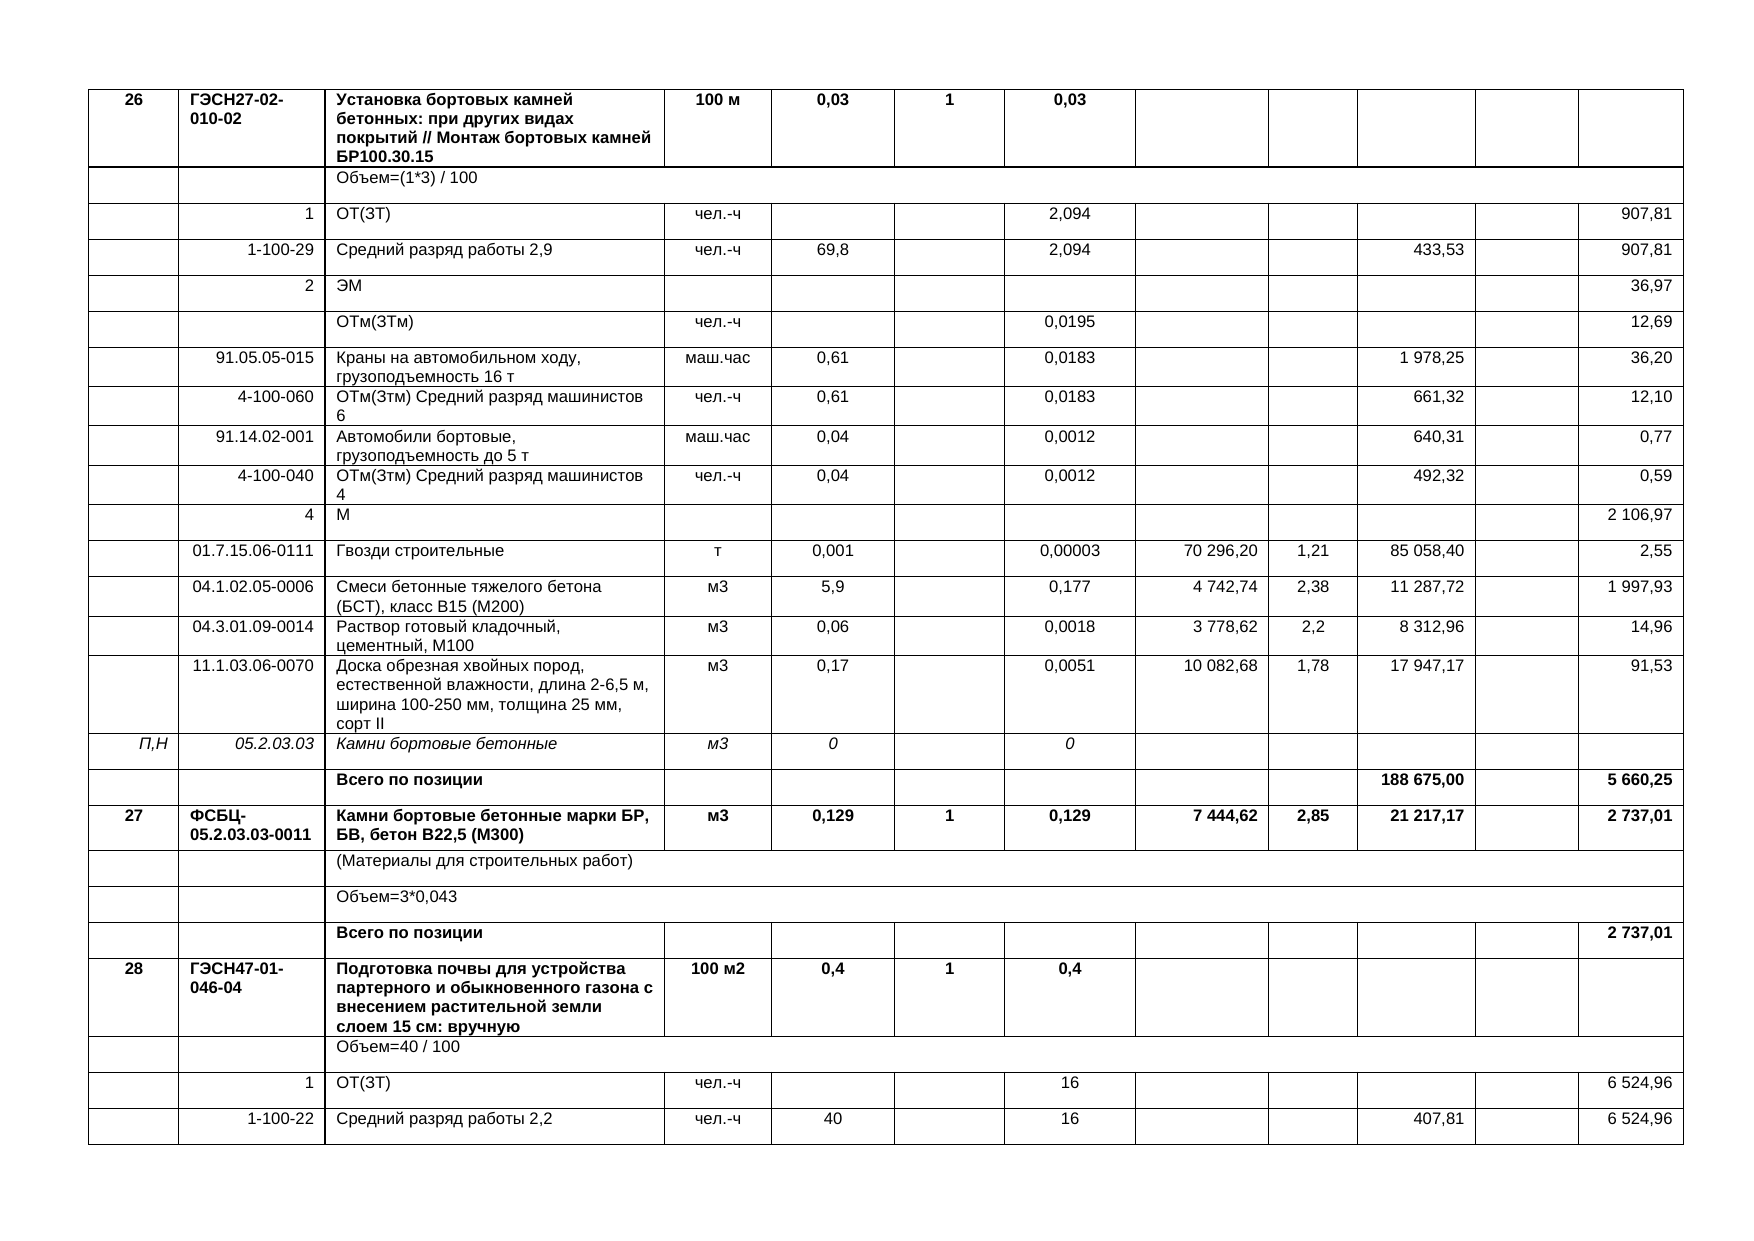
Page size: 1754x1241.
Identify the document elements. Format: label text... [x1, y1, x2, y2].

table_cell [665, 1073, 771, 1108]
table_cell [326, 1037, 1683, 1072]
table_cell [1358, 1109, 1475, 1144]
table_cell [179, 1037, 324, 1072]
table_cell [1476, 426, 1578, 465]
table_cell Средний разряд работы 2,9 [326, 240, 664, 274]
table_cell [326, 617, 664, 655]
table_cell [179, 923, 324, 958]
table_cell чел.-ч [665, 240, 771, 274]
table_cell [772, 276, 894, 311]
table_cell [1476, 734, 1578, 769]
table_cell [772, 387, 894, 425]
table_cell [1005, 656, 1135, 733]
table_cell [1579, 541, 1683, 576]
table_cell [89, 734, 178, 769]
table_cell [1136, 240, 1268, 274]
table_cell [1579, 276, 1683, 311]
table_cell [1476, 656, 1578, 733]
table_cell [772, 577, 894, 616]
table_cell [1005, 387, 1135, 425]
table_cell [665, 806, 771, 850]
table_cell [1358, 276, 1475, 311]
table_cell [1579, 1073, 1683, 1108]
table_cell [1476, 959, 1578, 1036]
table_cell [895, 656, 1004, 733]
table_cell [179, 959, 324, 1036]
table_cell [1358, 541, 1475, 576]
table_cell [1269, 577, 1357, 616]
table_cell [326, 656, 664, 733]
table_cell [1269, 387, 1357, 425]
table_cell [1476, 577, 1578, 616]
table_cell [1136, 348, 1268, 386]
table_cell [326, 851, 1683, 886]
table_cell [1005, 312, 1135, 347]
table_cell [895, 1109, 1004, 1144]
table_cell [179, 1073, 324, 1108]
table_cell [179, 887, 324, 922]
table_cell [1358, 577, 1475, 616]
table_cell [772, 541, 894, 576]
table_cell 907,81 [1579, 240, 1683, 274]
table_cell [89, 168, 178, 202]
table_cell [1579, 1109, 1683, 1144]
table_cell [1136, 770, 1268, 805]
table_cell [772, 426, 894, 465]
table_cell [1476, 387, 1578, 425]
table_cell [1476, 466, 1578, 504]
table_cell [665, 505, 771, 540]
table_cell 100 м [665, 90, 771, 166]
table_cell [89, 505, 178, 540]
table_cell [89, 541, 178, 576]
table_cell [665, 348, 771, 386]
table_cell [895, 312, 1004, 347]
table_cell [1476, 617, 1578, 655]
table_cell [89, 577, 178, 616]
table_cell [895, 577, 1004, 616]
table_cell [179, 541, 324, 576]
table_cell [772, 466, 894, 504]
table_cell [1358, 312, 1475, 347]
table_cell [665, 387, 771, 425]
table_cell 1 [895, 90, 1004, 166]
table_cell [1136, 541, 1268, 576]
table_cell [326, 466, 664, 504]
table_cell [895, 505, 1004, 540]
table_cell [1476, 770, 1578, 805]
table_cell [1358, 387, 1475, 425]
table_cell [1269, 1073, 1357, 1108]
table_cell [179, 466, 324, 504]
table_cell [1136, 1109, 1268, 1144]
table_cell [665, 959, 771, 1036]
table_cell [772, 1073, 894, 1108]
table_cell 1 [179, 204, 324, 238]
table_cell 2,094 [1005, 240, 1135, 274]
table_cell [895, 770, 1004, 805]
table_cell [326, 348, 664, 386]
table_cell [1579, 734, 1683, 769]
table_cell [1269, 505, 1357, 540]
table_cell 433,53 [1358, 240, 1475, 274]
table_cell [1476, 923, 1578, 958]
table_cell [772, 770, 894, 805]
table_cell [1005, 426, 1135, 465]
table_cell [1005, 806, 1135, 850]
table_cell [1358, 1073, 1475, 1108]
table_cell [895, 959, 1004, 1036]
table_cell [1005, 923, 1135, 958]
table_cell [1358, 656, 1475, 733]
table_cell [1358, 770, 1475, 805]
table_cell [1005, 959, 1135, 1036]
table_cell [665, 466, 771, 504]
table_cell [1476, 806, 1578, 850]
table_cell [89, 240, 178, 274]
table_cell [665, 276, 771, 311]
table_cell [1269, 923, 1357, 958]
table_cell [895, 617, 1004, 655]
table_cell [89, 276, 178, 311]
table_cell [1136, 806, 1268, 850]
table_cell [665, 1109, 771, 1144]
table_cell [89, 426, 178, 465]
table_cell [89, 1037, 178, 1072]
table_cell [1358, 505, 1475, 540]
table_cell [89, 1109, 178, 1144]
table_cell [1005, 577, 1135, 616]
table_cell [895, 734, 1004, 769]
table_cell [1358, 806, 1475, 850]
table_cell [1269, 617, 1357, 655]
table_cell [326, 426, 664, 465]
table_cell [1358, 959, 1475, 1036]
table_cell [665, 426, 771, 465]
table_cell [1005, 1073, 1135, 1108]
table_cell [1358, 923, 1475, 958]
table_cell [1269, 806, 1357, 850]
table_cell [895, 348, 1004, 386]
table_cell 2 [179, 276, 324, 311]
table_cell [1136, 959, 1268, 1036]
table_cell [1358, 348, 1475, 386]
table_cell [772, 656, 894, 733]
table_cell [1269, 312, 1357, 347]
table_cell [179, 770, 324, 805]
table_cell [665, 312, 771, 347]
table_cell ОТ(ЗТ) [326, 204, 664, 238]
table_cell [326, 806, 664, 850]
table_cell [1269, 90, 1357, 166]
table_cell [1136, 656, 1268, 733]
table_cell [1579, 90, 1683, 166]
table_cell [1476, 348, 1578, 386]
table_cell [895, 204, 1004, 238]
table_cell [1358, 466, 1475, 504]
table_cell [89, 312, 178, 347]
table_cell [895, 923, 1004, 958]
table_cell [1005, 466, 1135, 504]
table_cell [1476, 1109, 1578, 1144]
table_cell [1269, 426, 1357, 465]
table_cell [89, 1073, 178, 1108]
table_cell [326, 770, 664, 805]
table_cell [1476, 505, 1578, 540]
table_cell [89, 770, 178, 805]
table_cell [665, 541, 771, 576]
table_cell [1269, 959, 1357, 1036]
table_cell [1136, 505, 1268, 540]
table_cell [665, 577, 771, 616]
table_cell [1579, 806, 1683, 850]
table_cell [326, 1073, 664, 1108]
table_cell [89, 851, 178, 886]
table_cell ГЭСН27-02-010-02 [179, 90, 324, 166]
table_cell 69,8 [772, 240, 894, 274]
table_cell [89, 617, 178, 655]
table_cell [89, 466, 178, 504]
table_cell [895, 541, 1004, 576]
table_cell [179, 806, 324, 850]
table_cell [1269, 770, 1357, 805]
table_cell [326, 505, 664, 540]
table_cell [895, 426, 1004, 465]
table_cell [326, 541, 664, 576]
table_cell [1358, 90, 1475, 166]
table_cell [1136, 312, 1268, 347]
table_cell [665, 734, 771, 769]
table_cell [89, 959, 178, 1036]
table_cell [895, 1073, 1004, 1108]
table_cell чел.-ч [665, 204, 771, 238]
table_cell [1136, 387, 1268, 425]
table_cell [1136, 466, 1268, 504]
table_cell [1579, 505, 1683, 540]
table_cell [1476, 90, 1578, 166]
table_cell 907,81 [1579, 204, 1683, 238]
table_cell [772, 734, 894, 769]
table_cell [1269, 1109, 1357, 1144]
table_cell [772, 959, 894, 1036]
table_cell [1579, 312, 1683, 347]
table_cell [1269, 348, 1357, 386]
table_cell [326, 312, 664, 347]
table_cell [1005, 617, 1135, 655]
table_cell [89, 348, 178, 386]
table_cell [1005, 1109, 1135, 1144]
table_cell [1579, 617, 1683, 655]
table_cell [89, 204, 178, 238]
table_cell [1358, 204, 1475, 238]
table_cell [1136, 90, 1268, 166]
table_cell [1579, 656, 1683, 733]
table_cell 26 [89, 90, 178, 166]
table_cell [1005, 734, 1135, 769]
table_cell 1-100-29 [179, 240, 324, 274]
table_cell Объем=(1*3) / 100 [326, 168, 1683, 202]
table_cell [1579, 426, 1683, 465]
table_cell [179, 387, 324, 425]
table_cell [1269, 240, 1357, 274]
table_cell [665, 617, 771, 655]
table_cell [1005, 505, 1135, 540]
table_cell 0,03 [772, 90, 894, 166]
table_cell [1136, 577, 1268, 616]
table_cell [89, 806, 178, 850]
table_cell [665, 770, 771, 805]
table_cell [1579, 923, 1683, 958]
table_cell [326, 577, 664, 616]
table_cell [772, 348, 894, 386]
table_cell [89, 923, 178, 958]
table_cell [1269, 204, 1357, 238]
table_cell [1269, 276, 1357, 311]
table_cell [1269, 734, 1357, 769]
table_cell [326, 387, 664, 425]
table_cell [1476, 240, 1578, 274]
table_cell [179, 168, 324, 202]
table_cell [895, 240, 1004, 274]
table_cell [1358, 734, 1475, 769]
table_cell 2,094 [1005, 204, 1135, 238]
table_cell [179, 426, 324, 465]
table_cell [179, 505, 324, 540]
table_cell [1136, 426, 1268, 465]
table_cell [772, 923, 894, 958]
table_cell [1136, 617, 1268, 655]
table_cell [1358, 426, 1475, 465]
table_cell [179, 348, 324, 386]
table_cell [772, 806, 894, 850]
table_cell [1005, 276, 1135, 311]
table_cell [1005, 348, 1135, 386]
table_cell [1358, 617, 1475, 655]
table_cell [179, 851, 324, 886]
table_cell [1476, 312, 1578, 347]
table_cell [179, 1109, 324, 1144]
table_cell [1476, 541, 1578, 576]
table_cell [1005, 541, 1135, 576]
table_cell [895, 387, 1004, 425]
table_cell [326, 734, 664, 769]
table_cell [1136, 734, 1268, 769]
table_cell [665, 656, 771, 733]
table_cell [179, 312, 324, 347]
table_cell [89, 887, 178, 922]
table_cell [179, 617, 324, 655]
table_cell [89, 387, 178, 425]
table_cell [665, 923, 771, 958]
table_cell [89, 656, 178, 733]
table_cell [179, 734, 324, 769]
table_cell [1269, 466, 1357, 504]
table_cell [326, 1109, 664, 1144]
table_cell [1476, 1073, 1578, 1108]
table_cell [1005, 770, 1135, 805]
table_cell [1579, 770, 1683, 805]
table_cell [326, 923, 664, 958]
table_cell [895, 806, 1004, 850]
table_cell [1136, 276, 1268, 311]
table_cell ЭМ [326, 276, 664, 311]
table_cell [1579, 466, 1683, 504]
table_cell [895, 276, 1004, 311]
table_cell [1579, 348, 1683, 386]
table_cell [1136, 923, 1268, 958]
table_cell Установка бортовых камней бетонных: при других видах покрытий // Монтаж бортовых камней БР100.30.15 [326, 90, 664, 166]
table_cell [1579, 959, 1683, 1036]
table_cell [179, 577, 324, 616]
table_cell [1136, 204, 1268, 238]
table_cell [1476, 276, 1578, 311]
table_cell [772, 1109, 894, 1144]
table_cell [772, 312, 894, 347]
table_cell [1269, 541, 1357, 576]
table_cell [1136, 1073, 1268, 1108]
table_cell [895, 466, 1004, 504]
table_cell 0,03 [1005, 90, 1135, 166]
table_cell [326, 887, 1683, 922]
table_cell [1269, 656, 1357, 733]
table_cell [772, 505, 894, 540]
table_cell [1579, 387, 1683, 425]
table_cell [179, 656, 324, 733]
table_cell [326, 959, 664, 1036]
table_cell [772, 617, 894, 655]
table_cell [1476, 204, 1578, 238]
table_cell [772, 204, 894, 238]
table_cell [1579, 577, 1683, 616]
